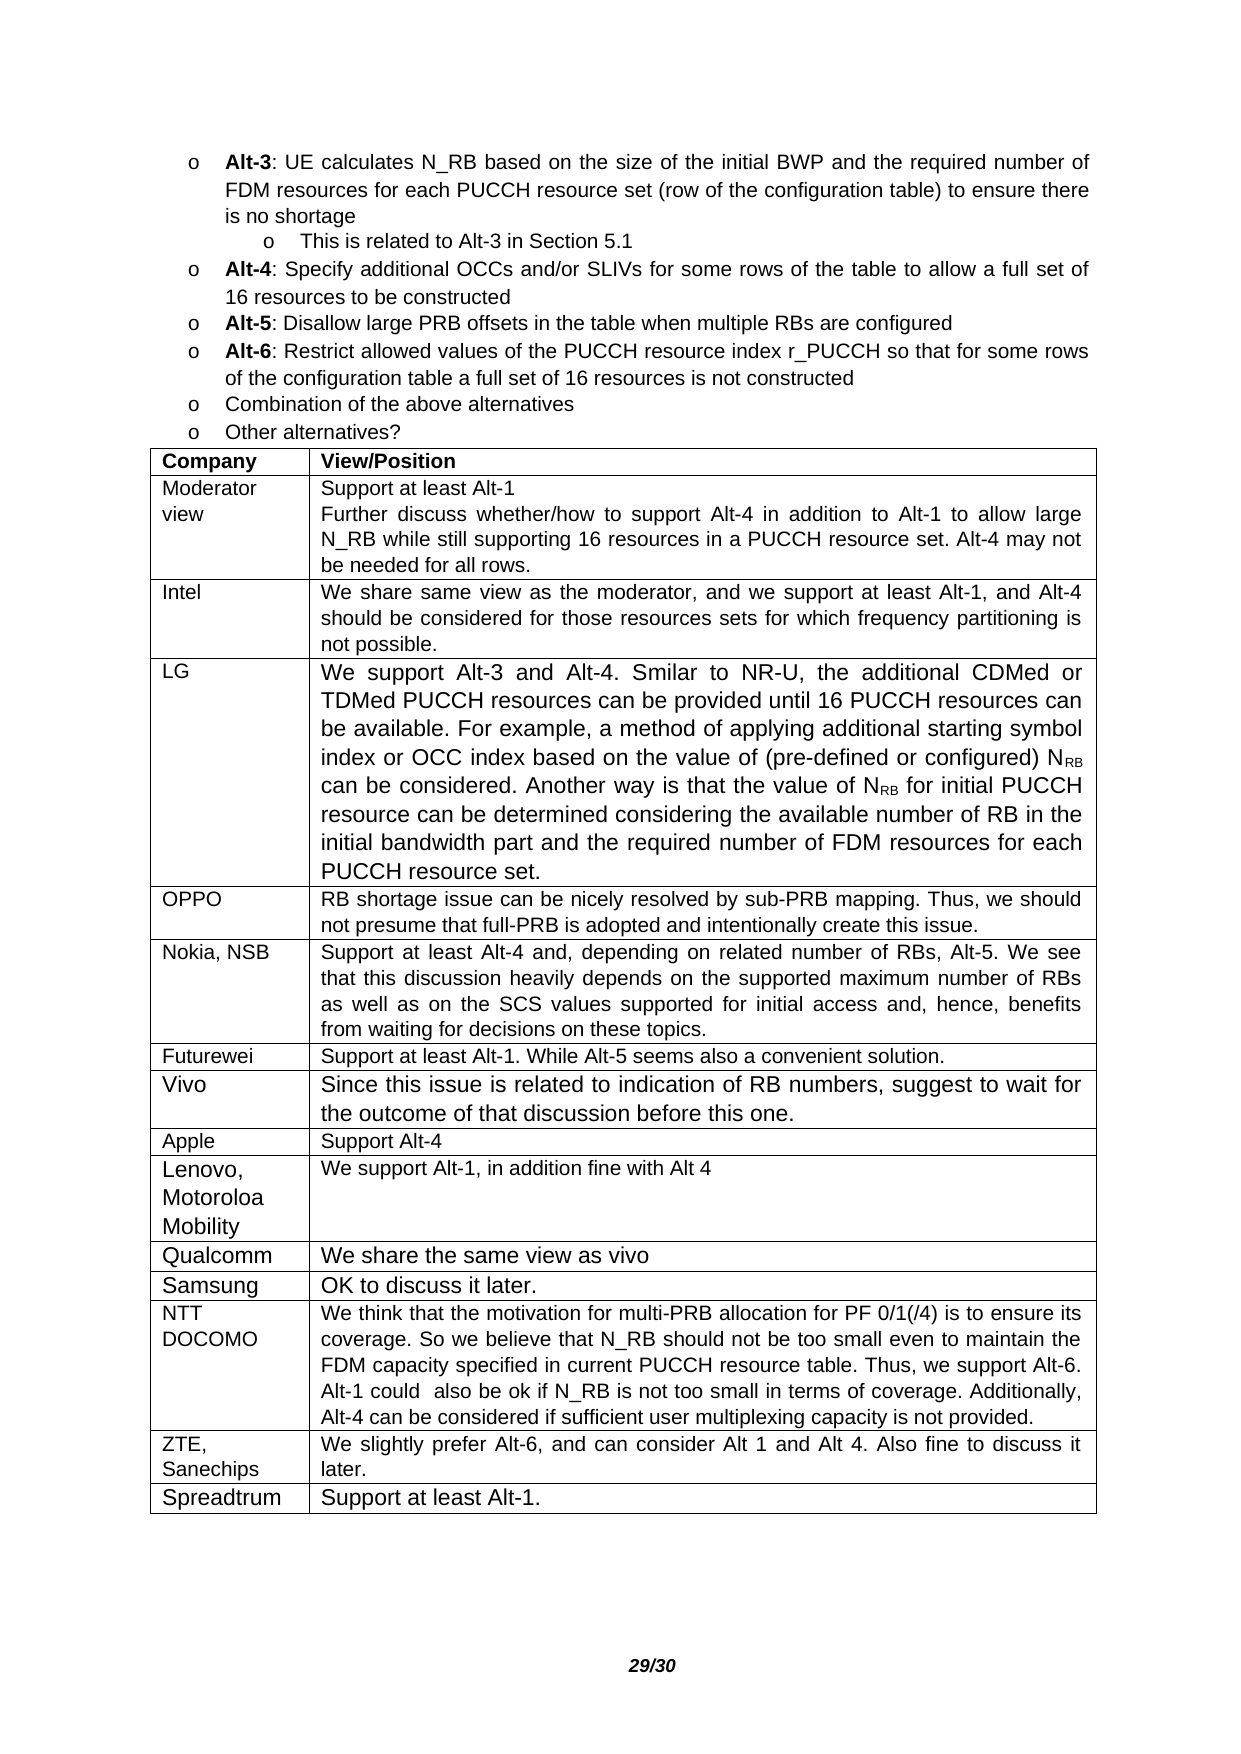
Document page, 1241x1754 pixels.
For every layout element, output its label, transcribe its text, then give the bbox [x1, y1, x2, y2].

table_cell Nokia, NSB [151, 940, 309, 1043]
table_header View/Position [310, 449, 1096, 474]
table_cell We share same view as the moderator, and we support at least Alt-1, and Alt-4 should be considered for those resources sets for which frequency partitioning is not possible. [310, 580, 1096, 657]
table_cell Vivo [151, 1071, 309, 1128]
table_cell Futurewei [151, 1044, 309, 1070]
list Alt-3: UE calculates N_RB based on the size of the initial BWP and the required number of FDM resources for each PUCCH resource set (row of the configuration table) to ensure there is no shortage [187, 150, 1090, 227]
list Other alternatives? [187, 420, 1090, 446]
table_cell Samsung [151, 1272, 309, 1300]
table_cell OPPO [151, 887, 309, 939]
list Combination of the above alternatives [187, 392, 1090, 418]
table_cell We support Alt-3 and Alt-4. Smilar to NR-U, the additional CDMed or TDMed PUCCH resources can be provided until 16 PUCCH resources can be available. For example, a method of applying additional starting symbol index or OCC index based on the value of (pre-defined or configured) NRB can be considered. Another way is that the value of NRB for initial PUCCH resource can be determined considering the available number of RB in the initial bandwidth part and the required number of FDM resources for each PUCCH resource set. [310, 659, 1096, 886]
table_cell Lenovo, Motoroloa Mobility [151, 1156, 309, 1241]
table_cell NTT DOCOMO [151, 1301, 309, 1430]
list Alt-6: Restrict allowed values of the PUCCH resource index r_PUCCH so that for some rows of the configuration table a full set of 16 resources is not constructed [187, 338, 1090, 390]
table_cell We slightly prefer Alt-6, and can consider Alt 1 and Alt 4. Also fine to discuss it later. [310, 1431, 1096, 1483]
table_cell Since this issue is related to indication of RB numbers, suggest to wait for the outcome of that discussion before this one. [310, 1071, 1096, 1128]
table_cell Support at least Alt-4 and, depending on related number of RBs, Alt-5. We see that this discussion heavily depends on the supported maximum number of RBs as well as on the SCS values supported for initial access and, hence, benefits from waiting for decisions on these topics. [310, 940, 1096, 1043]
table_cell RB shortage issue can be nicely resolved by sub-PRB mapping. Thus, we should not presume that full-PRB is adopted and intentionally create this issue. [310, 887, 1096, 939]
list Alt-5: Disallow large PRB offsets in the table when multiple RBs are configured [187, 311, 1090, 337]
table_cell Support Alt-4 [310, 1129, 1096, 1155]
list Alt-4: Specify additional OCCs and/or SLIVs for some rows of the table to allow a full set of 16 resources to be constructed [187, 257, 1090, 309]
table_cell OK to discuss it later. [310, 1272, 1096, 1300]
table_cell Apple [151, 1129, 309, 1155]
table_cell We support Alt-1, in addition fine with Alt 4 [310, 1156, 1096, 1241]
table_cell Support at least Alt-1. While Alt-5 seems also a convenient solution. [310, 1044, 1096, 1070]
table_cell ZTE, Sanechips [151, 1431, 309, 1483]
table_cell We share the same view as vivo [310, 1242, 1096, 1271]
table_cell Spreadtrum [151, 1484, 309, 1512]
table_cell LG [151, 659, 309, 886]
table_cell Intel [151, 580, 309, 657]
table_cell Qualcomm [151, 1242, 309, 1271]
list This is related to Alt-3 in Section 5.1 [262, 229, 1090, 255]
table_cell We think that the motivation for multi-PRB allocation for PF 0/1(/4) is to ensure its coverage. So we believe that N_RB should not be too small even to maintain the FDM capacity specified in current PUCCH resource table. Thus, we support Alt-6. Alt-1 could also be ok if N_RB is not too small in terms of coverage. Additionally, Alt-4 can be considered if sufficient user multiplexing capacity is not provided. [310, 1301, 1096, 1430]
table_cell Support at least Alt-1. [310, 1484, 1096, 1512]
table_header Company [151, 449, 309, 474]
table_cell Support at least Alt-1 Further discuss whether/how to support Alt-4 in addition to Alt-1 to allow large N_RB while still supporting 16 resources in a PUCCH resource set. Alt-4 may not be needed for all rows. [310, 476, 1096, 579]
table_cell Moderator view [151, 476, 309, 579]
